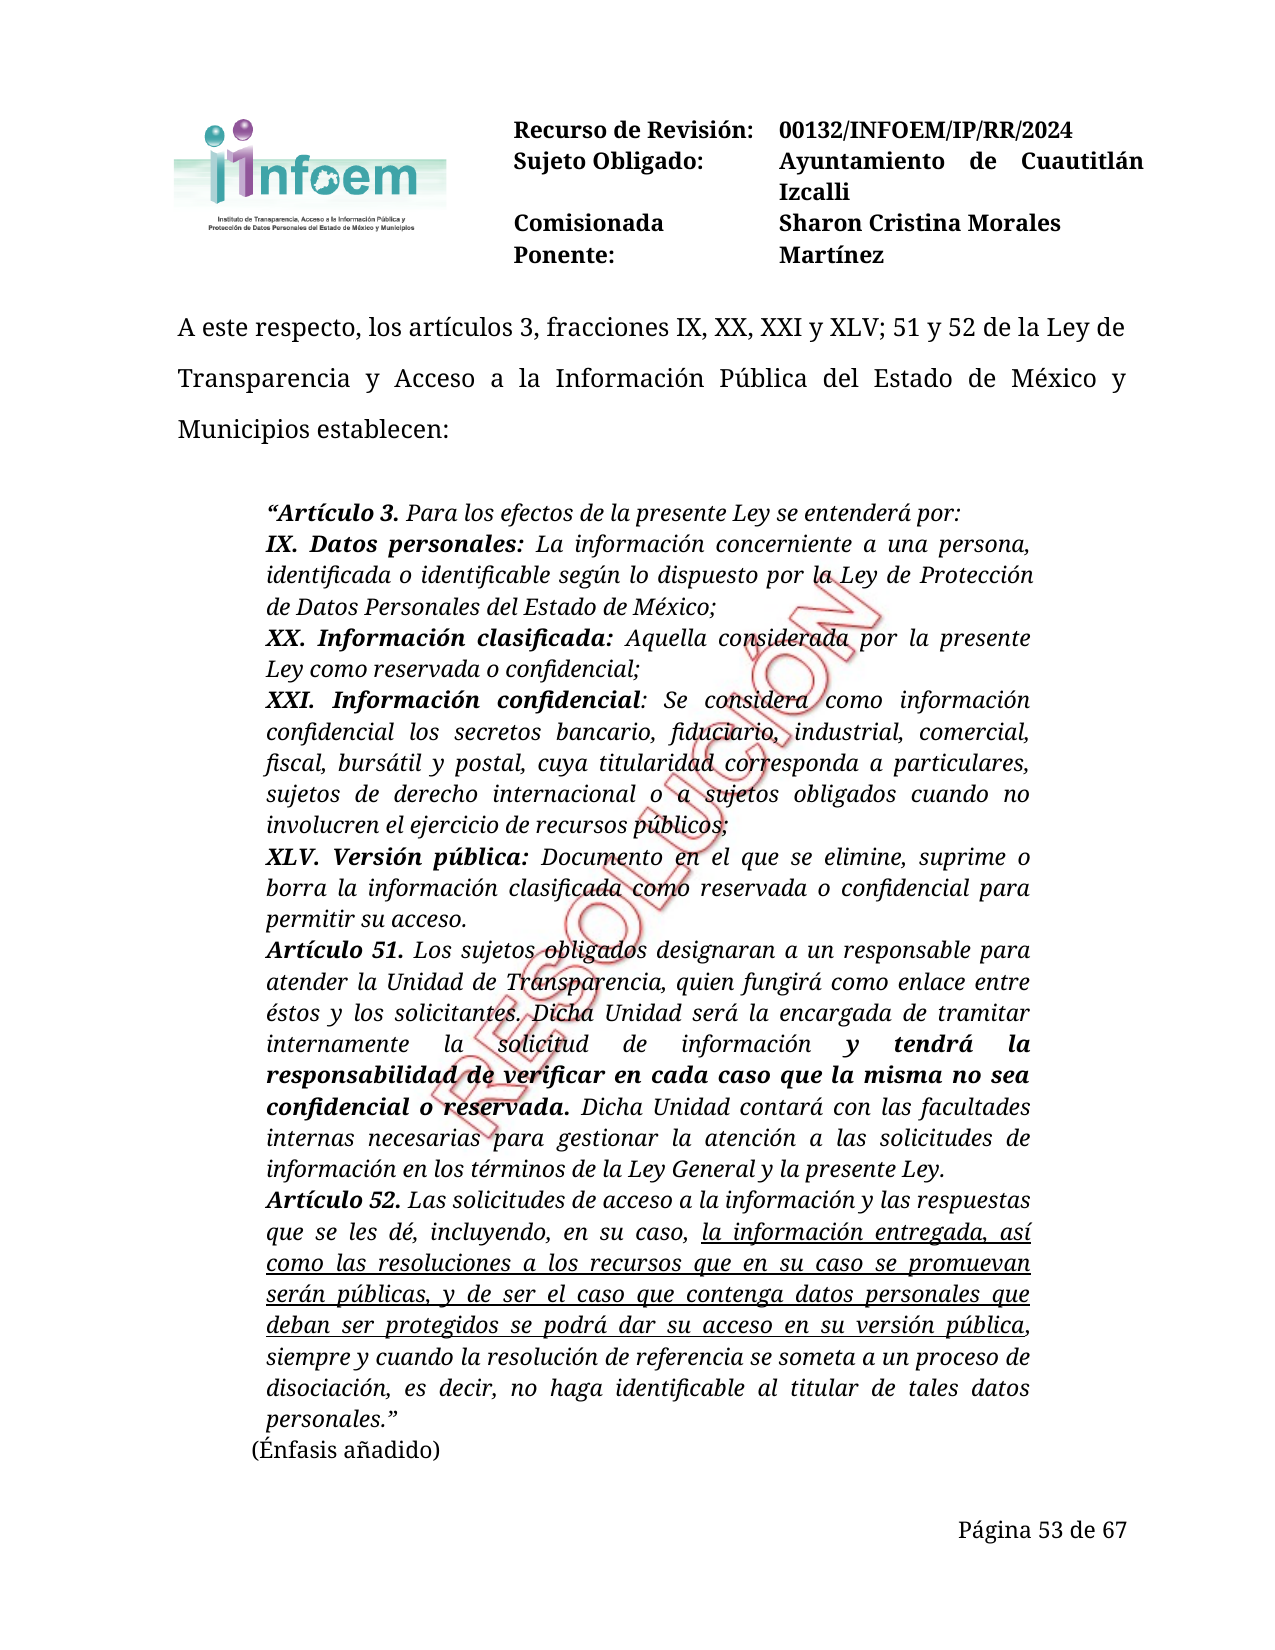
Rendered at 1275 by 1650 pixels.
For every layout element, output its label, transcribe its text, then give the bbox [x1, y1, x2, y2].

picture [89, 113, 1215, 1650]
text XX. Información clasificada: Aquella considerada por la presente Ley como reservada o confidencial; [266, 622, 1034, 684]
text A este respecto, los artículos 3, fracciones IX, XX, XXI y XLV; 51 y 52 de la Ley de Transparencia y Acceso a la Información Pública del Estado de México y Municipios establecen: [177, 309, 1127, 446]
picture [1086, 158, 1091, 168]
text XLV. Versión pública: Documento en el que se elimine, suprime o borra la información clasificada como reservada o confidencial para permitir su acceso. [266, 840, 1034, 934]
text “Artículo 3. Para los efectos de la presente Ley se entenderá por: [266, 497, 1033, 528]
text IX. Datos personales: La información concerniente a una persona, identificada o identificable según lo dispuesto por la Ley de Protección de Datos Personales del Estado de México; [266, 528, 1034, 622]
text Artículo 52. Las solicitudes de acceso a la información y las respuestas que se les dé, incluyendo, en su caso, la información entregada, así como las resoluciones a los recursos que en su caso se promuevan serán públicas, y de ser el caso que contenga datos personales que deban ser protegidos se podrá dar su acceso en su versión pública, siempre y cuando la resolución de referencia se someta a un proceso de disociación, es decir, no haga identificable al titular de tales datos personales.” [266, 1184, 1034, 1434]
text XXI. Información confidencial: Se considera como información confidencial los secretos bancario, fiduciario, industrial, comercial, fiscal, bursátil y postal, cuya titularidad corresponda a particulares, sujetos de derecho internacional o a sujetos obligados cuando no involucren el ejercicio de recursos públicos; [266, 684, 1034, 840]
text Artículo 51. Los sujetos obligados designaran a un responsable para atender la Unidad de Transparencia, quien fungirá como enlace entre éstos y los solicitantes. Dicha Unidad será la encargada de tramitar internamente la solicitud de información y tendrá la responsabilidad de verificar en cada caso que la misma no sea confidencial o reservada. Dicha Unidad contará con las facultades internas necesarias para gestionar la atención a las solicitudes de información en los términos de la Ley General y la presente Ley. [266, 934, 1034, 1184]
text (Énfasis añadido) [177, 1434, 1034, 1465]
picture [597, 155, 605, 168]
